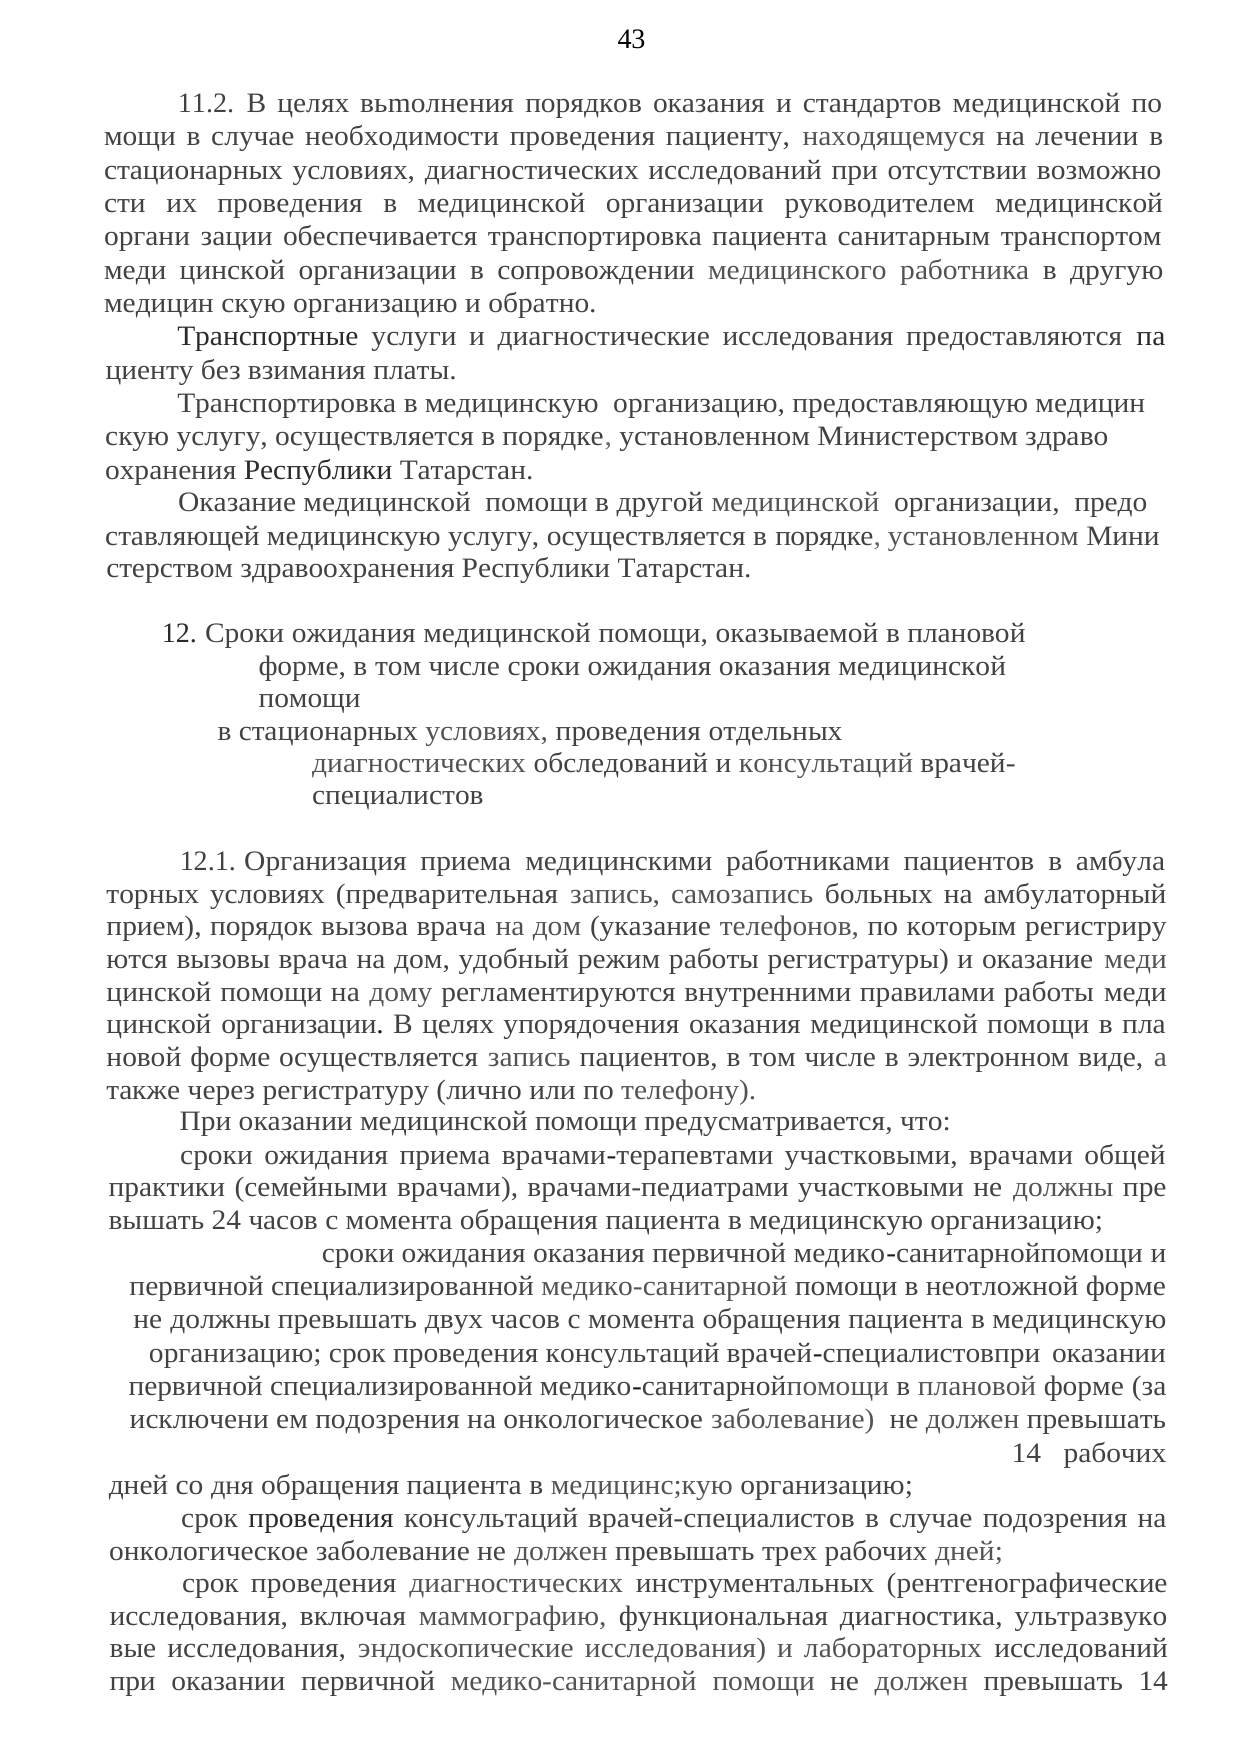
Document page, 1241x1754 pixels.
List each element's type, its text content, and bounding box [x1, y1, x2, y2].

text Оказание медицинской помощи в другой медицинской организации, предо­ [105, 487, 1180, 518]
text При оказании медицинской помощи предусматривается, что: [179, 1106, 1180, 1137]
text срок проведения консультаций врачей-специалистов в случае подозрения на онкологическое заболевание не должен превышать трех рабочих дней; [109, 1501, 1168, 1566]
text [109, 1566, 1168, 1696]
text скую услугу, осуществляется в порядке, установленном Министерством здраво­ охранения Республики Татарстан. [105, 419, 1160, 486]
text в стационарных условиях, проведения отдельных диагностических обследований и консультаций врачей-специалистов [217, 714, 1056, 811]
text дней со дня обращения пациента в медицинс;кую организацию; [108, 1470, 1180, 1501]
list Организация приема медицинскими работниками пациентов в амбула­ торных условиях (предварительная запись, самозапись больных на амбулаторный прием), порядок вызова врача на дом (указание телефонов, по которым регистриру­ ются вызовы врача на дом, удобный режим работы регистратуры) и оказание меди­ цинской помощи на дому регламентируются внутренними правилами работы меди­ цинской организации. В целях упорядочения оказания медицинской помощи в пла­ новой форме осуществляется запись пациентов, в том числе в электронном виде, а также через регистратуру (лично или по телефону). [106, 844, 1167, 1105]
text Транспортировка в медицинскую организацию, предоставляющую медицин­ [105, 388, 1180, 419]
list В целях вьmолнения порядков оказания и стандартов медицинской по­ мощи в случае необходимости проведения пациенту, находящемуся на лечении в стационарных условиях, диагностических исследований при отсутствии возможно­ сти их проведения в медицинской организации руководителем медицинской органи­ зации обеспечивается транспортировка пациента санитарным транспортом меди­ цинской организации в сопровождении медицинского работника в другую медицин­ скую организацию и обратно. [104, 86, 1163, 318]
list Сроки ожидания медицинской помощи, оказываемой в плановой форме, в том числе сроки ожидания оказания медицинской помощи [162, 616, 1109, 714]
text сроки ожидания приема врачами-терапевтами участковыми, врачами общей практики (семейными врачами), врачами-педиатрами участковыми не должны пре­ вышать 24 часов с момента обращения пациента в медицинскую организацию; [108, 1138, 1166, 1236]
text Транспортные услуги и диагностические исследования предоставляются па­ циенту без взимания платы. [105, 319, 1165, 386]
text ставляющей медицинскую услугу, осуществляется в порядке, установленном Мини­ стерством здравоохранения Республики Татарстан. [105, 518, 1173, 584]
text сроки ожидания оказания первичной медико-санитарнойпомощи и первичной специализированной медико-санитарной помощи в неотложной форме не должны превышать двух часов с момента обращения пациента в медицинскую организацию; срок проведения консультаций врачей-специалистовпри оказании первичной специализированной медико-санитарнойпомощи в плановой форме (за исключени­ ем подозрения на онкологическое заболевание) не должен превышать 14 рабочих [108, 1236, 1166, 1468]
